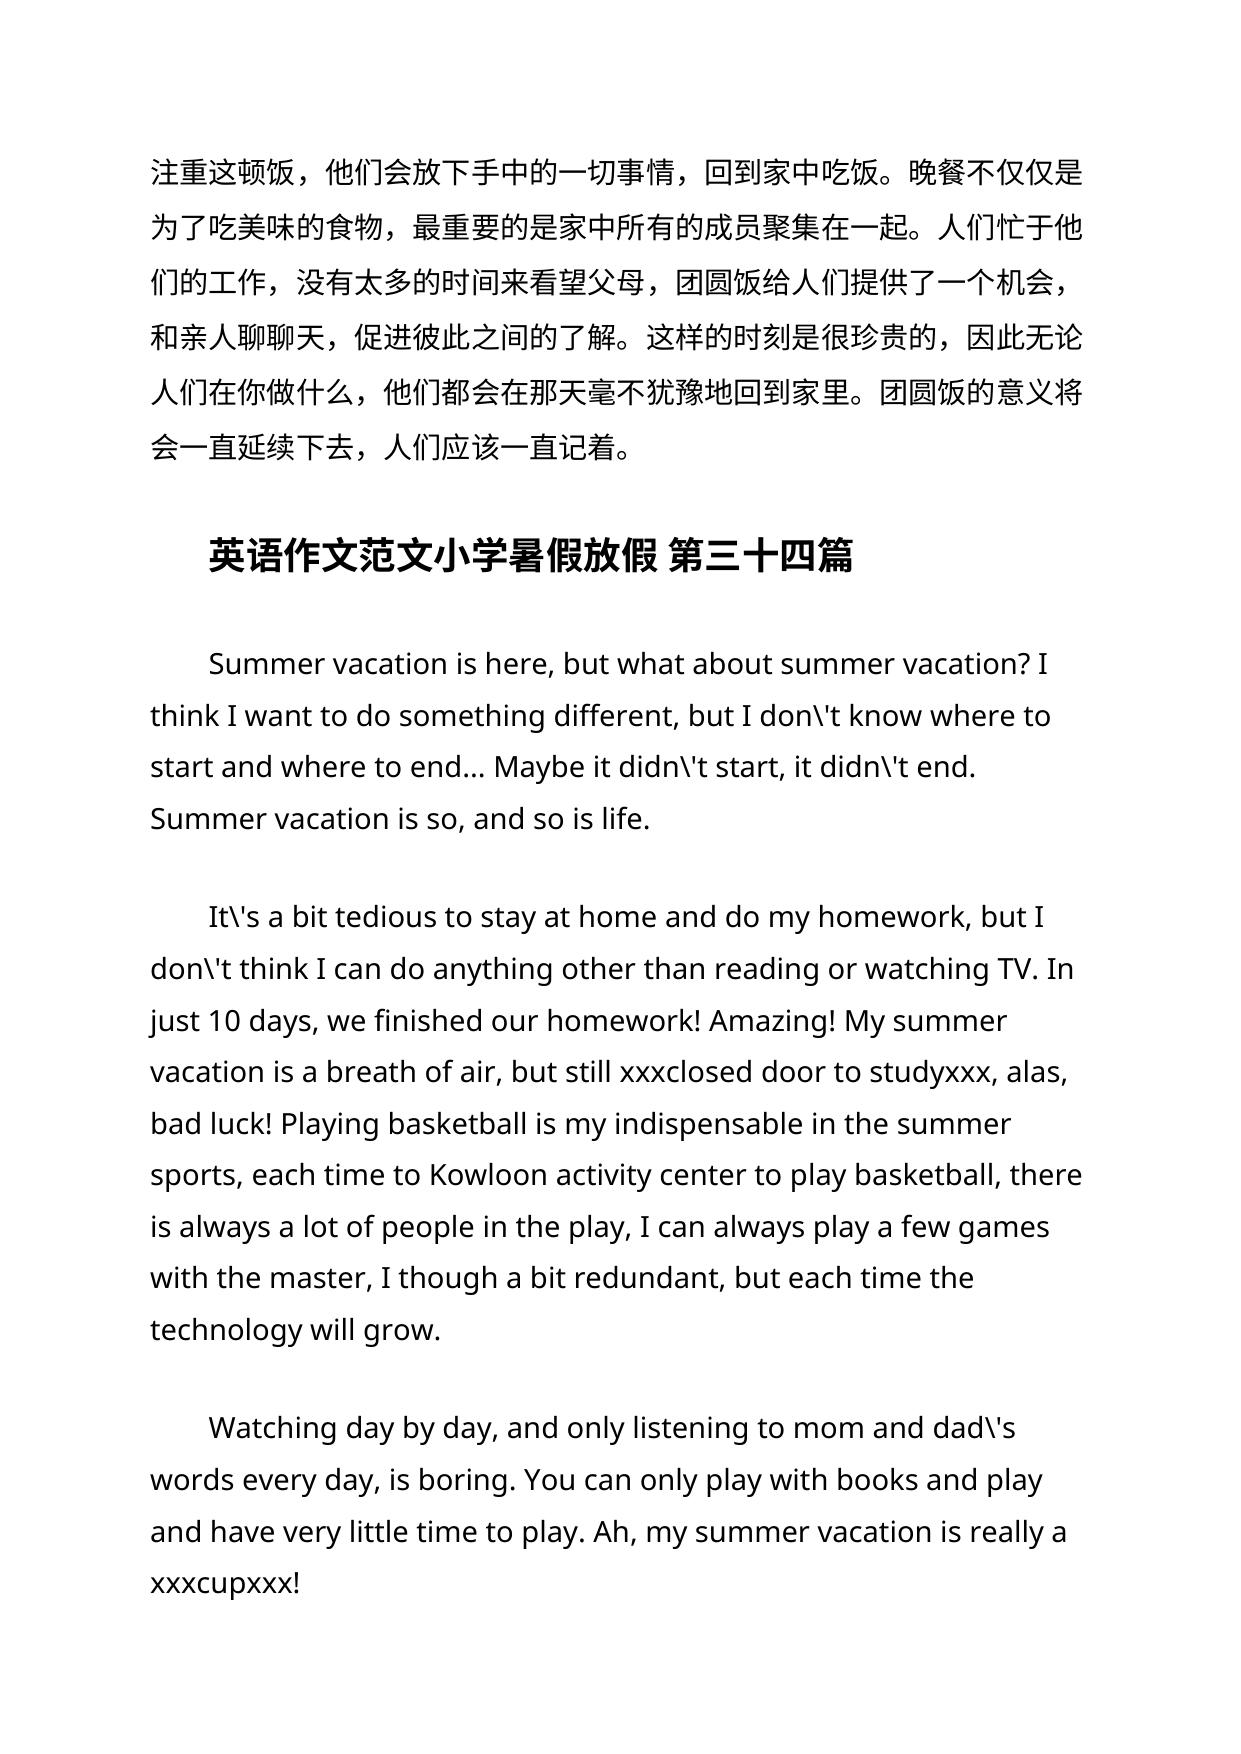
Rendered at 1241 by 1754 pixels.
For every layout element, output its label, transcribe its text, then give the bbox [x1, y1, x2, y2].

text Summer vacation is here, but what about summer vacation? I think I want to do something different, but I don\'t know where to start and where to end... Maybe it didn\'t start, it didn\'t end. Summer vacation is so, and so is life. [150, 644, 1090, 838]
text 英语作文范文小学暑假放假 第三十四篇 [150, 526, 1090, 581]
text Watching day by day, and only listening to mom and dad\'s words every day, is boring. You can only play with books and play and have very little time to play. Ah, my summer vacation is really a xxxcupxxx! [150, 1408, 1090, 1602]
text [150, 150, 1090, 467]
text It\'s a bit tedious to stay at home and do my homework, but I don\'t think I can do anything other than reading or watching TV. In just 10 days, we finished our homework! Amazing! My summer vacation is a breath of air, but still xxxclosed door to studyxxx, alas, bad luck! Playing basketball is my indispensable in the summer sports, each time to Kowloon activity center to play basketball, there is always a lot of people in the play, I can always play a few games with the master, I though a bit redundant, but each time the technology will grow. [150, 897, 1090, 1349]
